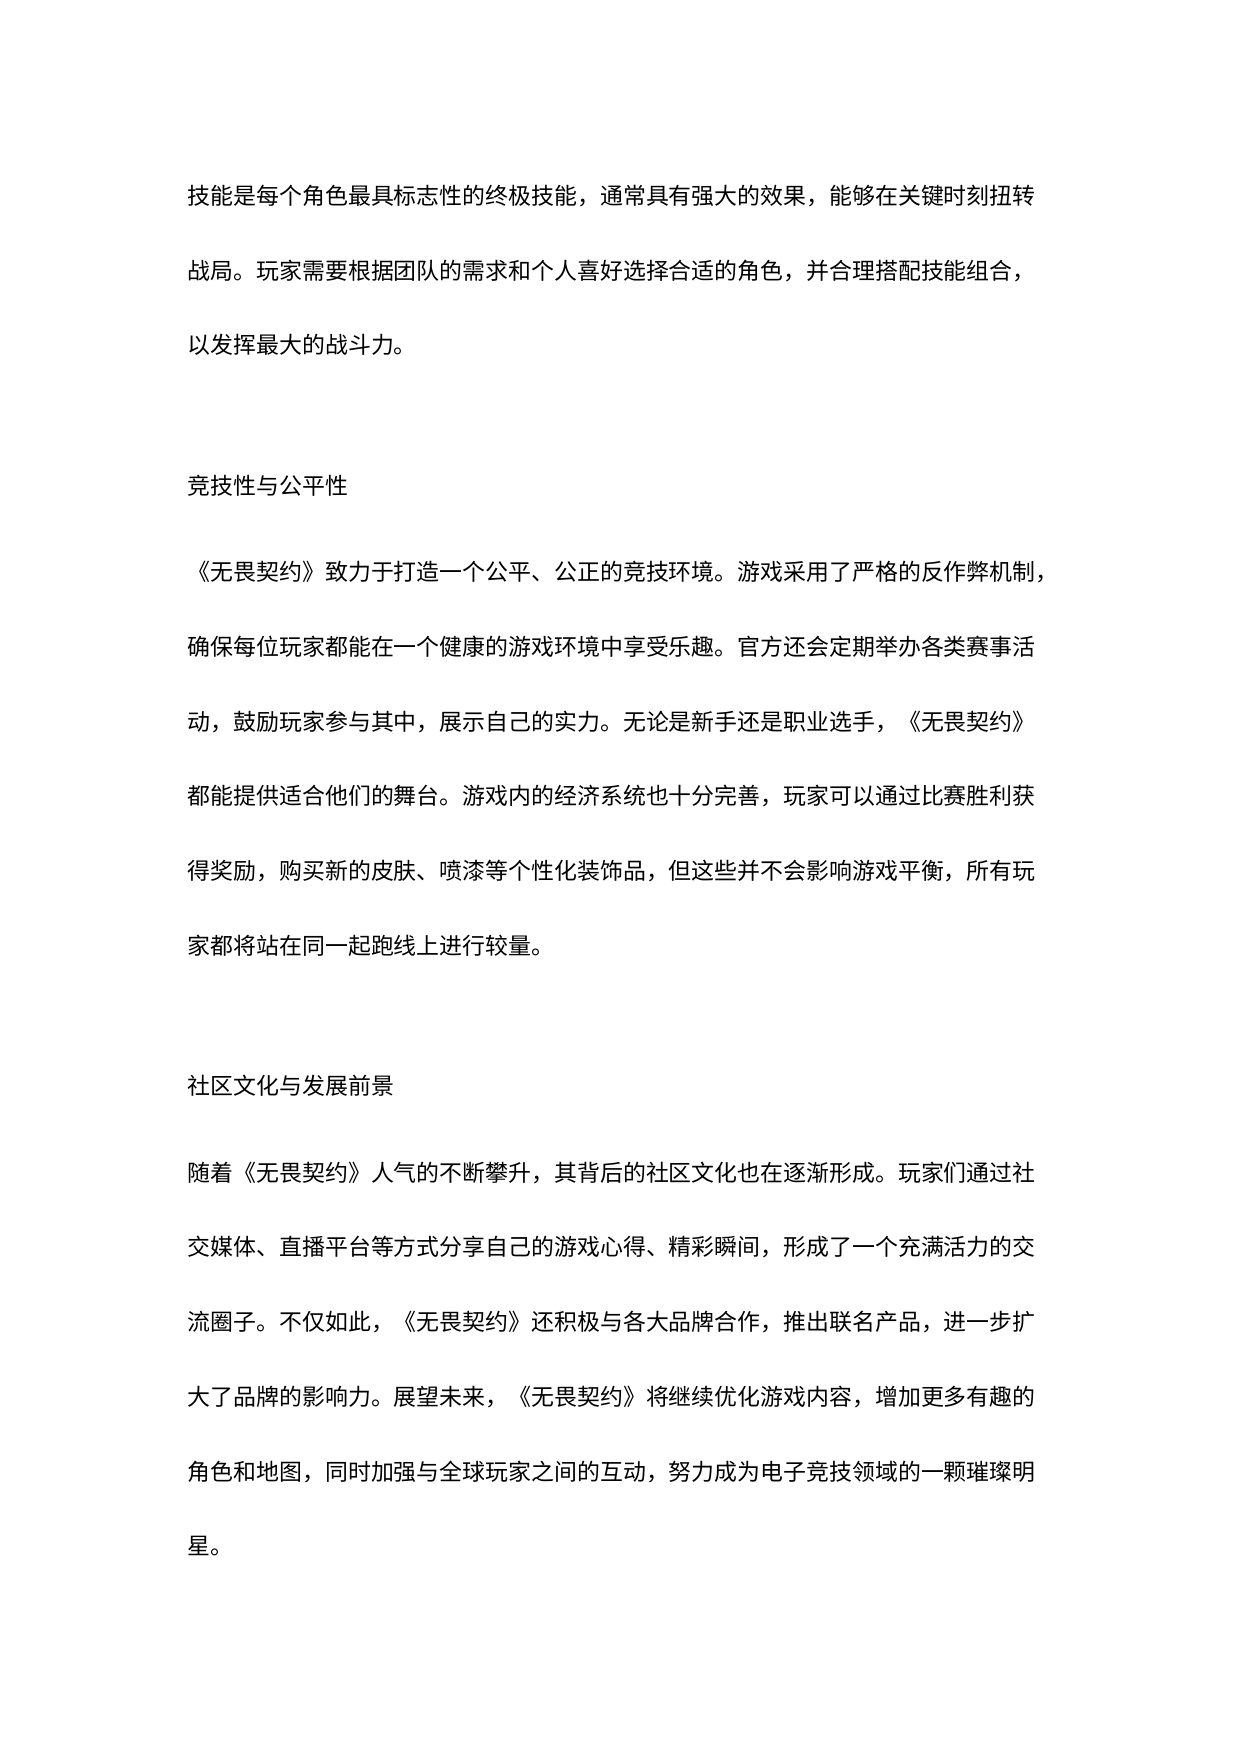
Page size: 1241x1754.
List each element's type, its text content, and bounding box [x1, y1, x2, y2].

text 随着《无畏契约》人气的不断攀升，其背后的社区文化也在逐渐形成。玩家们通过社交媒体、直播平台等方式分享自己的游戏心得、精彩瞬间，形成了一个充满活力的交流圈子。不仅如此，《无畏契约》还积极与各大品牌合作，推出联名产品，进一步扩大了品牌的影响力。展望未来，《无畏契约》将继续优化游戏内容，增加更多有趣的角色和地图，同时加强与全球玩家之间的互动，努力成为电子竞技领域的一颗璀璨明星。 [187, 1139, 1053, 1577]
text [187, 162, 1053, 376]
text 《无畏契约》致力于打造一个公平、公正的竞技环境。游戏采用了严格的反作弊机制，确保每位玩家都能在一个健康的游戏环境中享受乐趣。官方还会定期举办各类赛事活动，鼓励玩家参与其中，展示自己的实力。无论是新手还是职业选手，《无畏契约》都能提供适合他们的舞台。游戏内的经济系统也十分完善，玩家可以通过比赛胜利获得奖励，购买新的皮肤、喷漆等个性化装饰品，但这些并不会影响游戏平衡，所有玩家都将站在同一起跑线上进行较量。 [187, 538, 1053, 977]
text 竞技性与公平性 [187, 452, 1053, 517]
text 社区文化与发展前景 [187, 1052, 1053, 1117]
